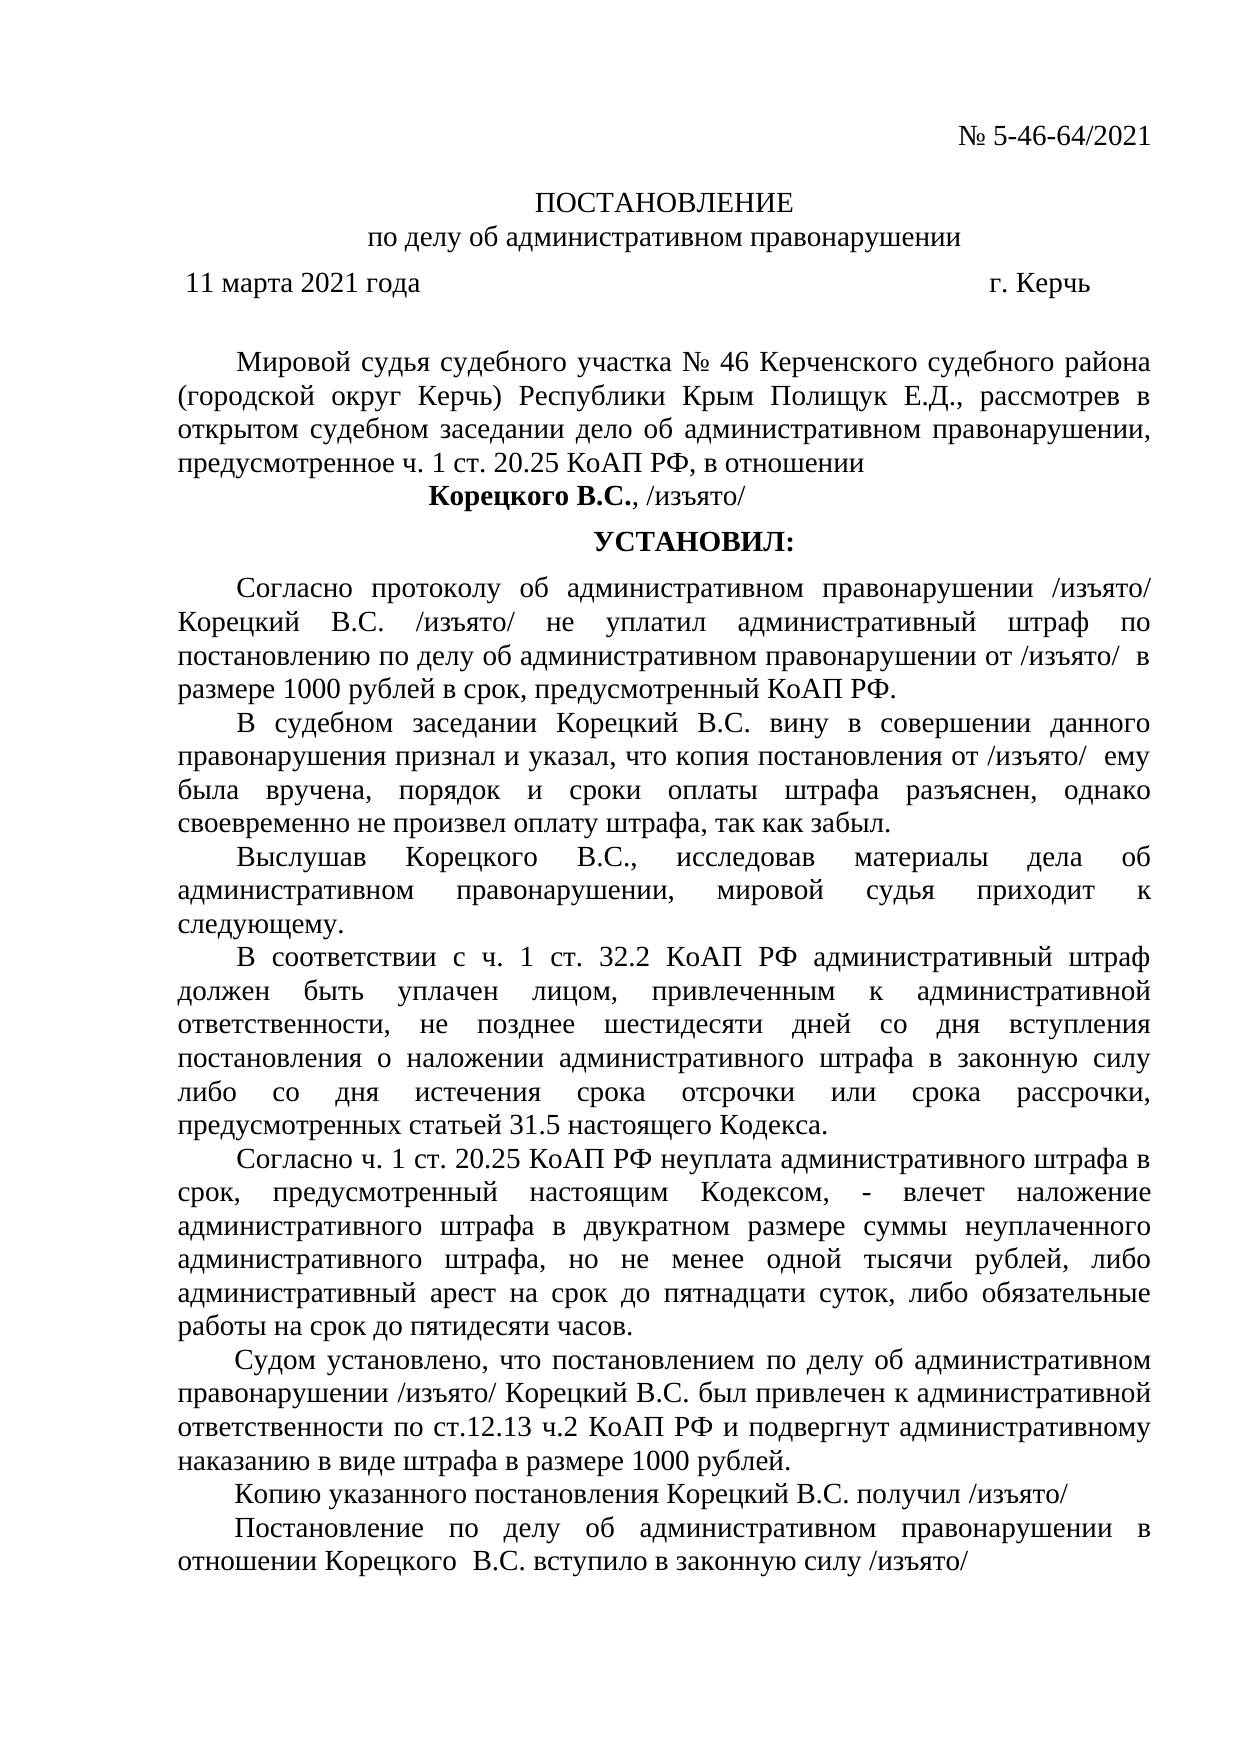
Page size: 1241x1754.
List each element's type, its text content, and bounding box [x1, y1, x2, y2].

text УСТАНОВИЛ: [177, 524, 1152, 558]
text Судом установлено, что постановлением по делу об административном правонарушении /изъято/ Корецкий В.С. был привлечен к административной ответственности по ст.12.13 ч.2 КоАП РФ и подвергнут административному наказанию в виде штрафа в размере 1000 рублей. [177, 1342, 1152, 1476]
text Согласно ч. 1 ст. 20.25 КоАП РФ неуплата административного штрафа в срок, предусмотренный настоящим Кодексом, - влечет наложение административного штрафа в двукратном размере суммы неуплаченного административного штрафа, но не менее одной тысячи рублей, либо административный арест на срок до пятнадцати суток, либо обязательные работы на срок до пятидесяти часов. [177, 1141, 1152, 1342]
text В соответствии с ч. 1 ст. 32.2 КоАП РФ административный штраф должен быть уплачен лицом, привлеченным к административной ответственности, не позднее шестидесяти дней со дня вступления постановления о наложении административного штрафа в законную силу либо со дня истечения срока отсрочки или срока рассрочки, предусмотренных статьей 31.5 настоящего Кодекса. [177, 939, 1152, 1141]
text Постановление по делу об административном правонарушении в отношении Корецкого В.С. вступило в законную силу /изъято/ [177, 1510, 1152, 1577]
title ПОСТАНОВЛЕНИЕ [177, 185, 1152, 219]
text Мировой судья судебного участка № 46 Керченского судебного района (городской округ Керчь) Республики Крым Полищук Е.Д., рассмотрев в открытом судебном заседании дело об административном правонарушении, предусмотренное ч. 1 ст. 20.25 КоАП РФ, в отношении [177, 344, 1152, 478]
text 11 марта 2021 года г. Керчь [177, 265, 1152, 332]
text Выслушав Корецкого В.С., исследовав материалы дела об административном правонарушении, мировой судья приходит к следующему. [177, 839, 1152, 939]
text В судебном заседании Корецкий В.С. вину в совершении данного правонарушения признал и указал, что копия постановления от /изъято/ ему была вручена, порядок и сроки оплаты штрафа разъяснен, однако своевременно не произвел оплату штрафа, так как забыл. [177, 705, 1152, 839]
text Корецкого В.С., /изъято/ [428, 478, 1152, 512]
text Копию указанного постановления Корецкий В.С. получил /изъято/ [177, 1476, 1152, 1510]
text Согласно протоколу об административном правонарушении /изъято/ Корецкий В.С. /изъято/ не уплатил административный штраф по постановлению по делу об административном правонарушении от /изъято/ в размере 1000 рублей в срок, предусмотренный КоАП РФ. [177, 571, 1152, 705]
title № 5-46-64/2021 [177, 118, 1152, 152]
title по делу об административном правонарушении [177, 219, 1152, 252]
